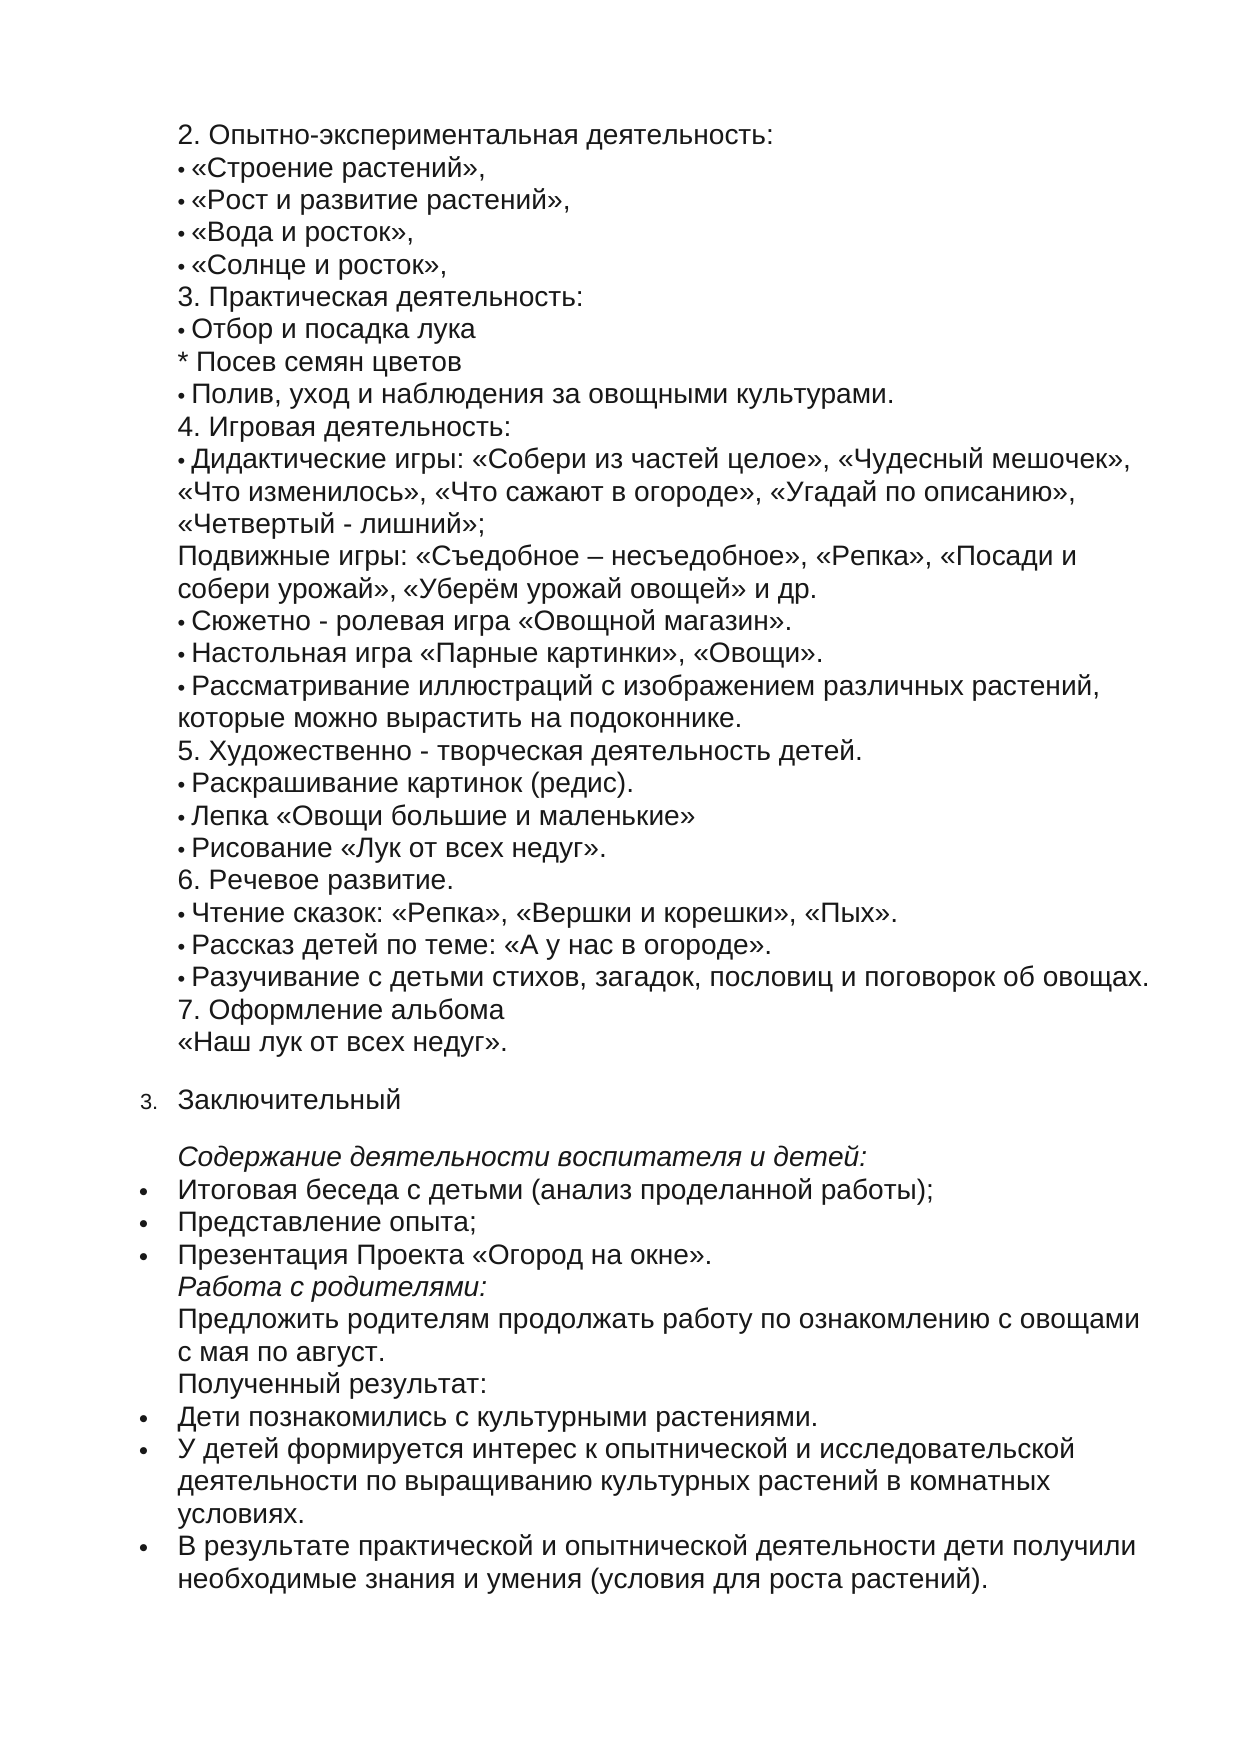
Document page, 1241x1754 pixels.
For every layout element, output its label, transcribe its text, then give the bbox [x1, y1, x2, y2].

text Содержание деятельности воспитателя и детей: [177, 1140, 1152, 1173]
text • Полив, уход и наблюдения за овощными культурами. [177, 377, 1152, 410]
list У детей формируется интерес к опытнической и исследовательской деятельности по выращиванию культурных растений в комнатных условиях. [140, 1432, 1152, 1529]
text 3. Практическая деятельность: [177, 280, 1152, 312]
text • Сюжетно - ролевая игра «Овощной магазин». [177, 604, 1152, 636]
text • Рассказ детей по теме: «А у нас в огороде». [177, 928, 1152, 960]
list Заключительный [140, 1083, 1152, 1115]
text • Отбор и посадка лука [177, 312, 1152, 345]
text • «Рост и развитие растений», [177, 183, 1152, 215]
text Полученный результат: [177, 1367, 1152, 1399]
text Подвижные игры: «Съедобное – несъедобное», «Репка», «Посади и собери урожай», «Уберём урожай овощей» и др. [177, 539, 1152, 604]
text Предложить родителям продолжать работу по ознакомлению с овощами с мая по август. [177, 1302, 1152, 1367]
list Презентация Проекта «Огород на окне». [140, 1238, 1152, 1270]
text * Посев семян цветов [177, 345, 1152, 377]
text 7. Оформление альбома [177, 993, 1152, 1025]
list Итоговая беседа с детьми (анализ проделанной работы); [140, 1173, 1152, 1205]
list Представление опыта; [140, 1205, 1152, 1238]
text • «Солнце и росток», [177, 248, 1152, 280]
list В результате практической и опытнической деятельности дети получили необходимые знания и умения (условия для роста растений). [140, 1529, 1152, 1594]
text Работа с родителями: [177, 1270, 1152, 1302]
text • Раскрашивание картинок (редис). [177, 766, 1152, 798]
text • Чтение сказок: «Репка», «Вершки и корешки», «Пых». [177, 896, 1152, 928]
text 6. Речевое развитие. [177, 863, 1152, 896]
text 2. Опытно-экспериментальная деятельность: [177, 118, 1152, 151]
text • «Строение растений», [177, 151, 1152, 183]
list Дети познакомились с культурными растениями. [140, 1399, 1152, 1432]
text • «Вода и росток», [177, 215, 1152, 248]
text • Разучивание с детьми стихов, загадок, пословиц и поговорок об овощах. [177, 960, 1152, 993]
text • Настольная игра «Парные картинки», «Овощи». [177, 636, 1152, 669]
text • Лепка «Овощи большие и маленькие» [177, 798, 1152, 831]
text • Рассматривание иллюстраций с изображением различных растений, которые можно вырастить на подоконнике. [177, 669, 1152, 734]
text • Рисование «Лук от всех недуг». [177, 831, 1152, 863]
text «Наш лук от всех недуг». [177, 1025, 1152, 1058]
text 5. Художественно - творческая деятельность детей. [177, 734, 1152, 766]
text 4. Игровая деятельность: [177, 410, 1152, 442]
text • Дидактические игры: «Собери из частей целое», «Чудесный мешочек», «Что изменилось», «Что сажают в огороде», «Угадай по описанию», «Четвертый - лишний»; [177, 442, 1152, 539]
